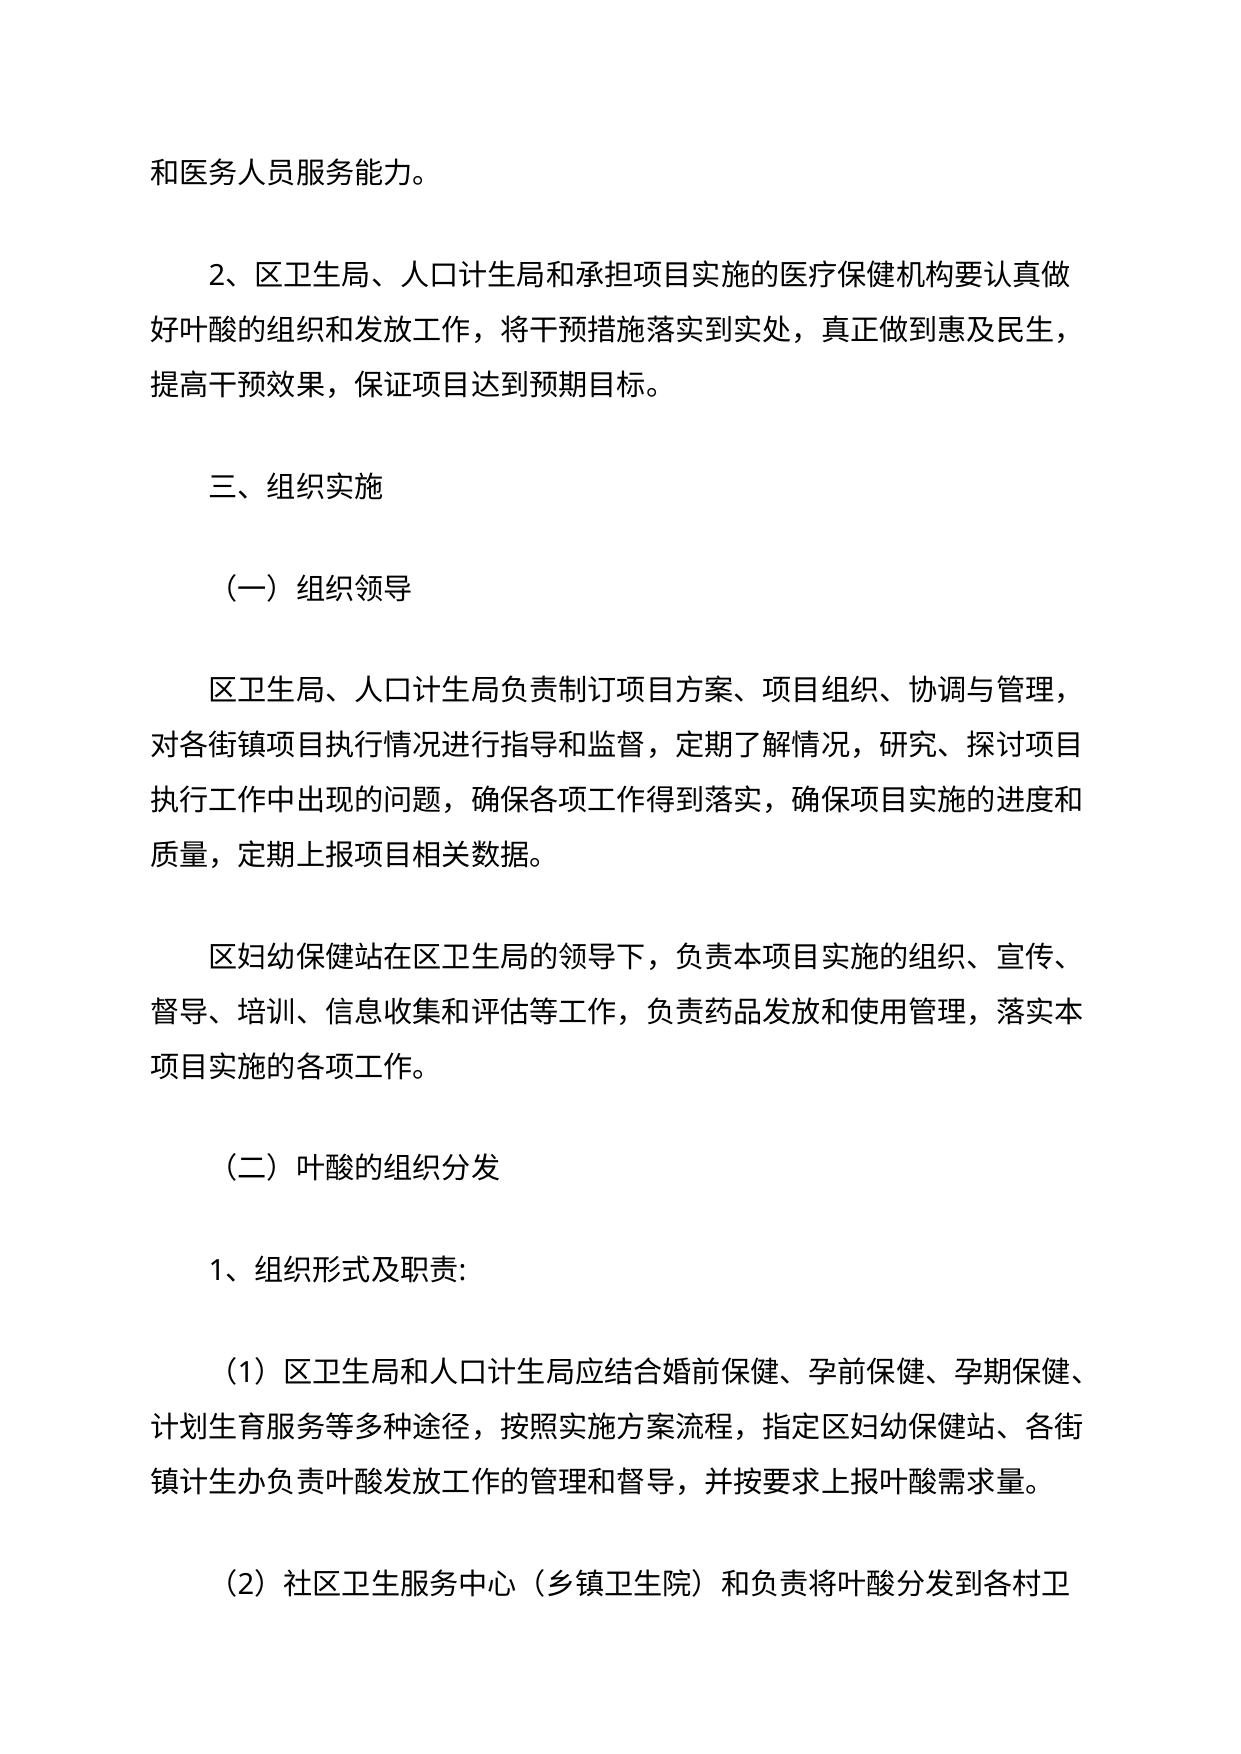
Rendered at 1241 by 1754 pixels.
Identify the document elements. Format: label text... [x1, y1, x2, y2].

text 2、区卫生局、人口计生局和承担项目实施的医疗保健机构要认真做好叶酸的组织和发放工作，将干预措施落实到实处，真正做到惠及民生，提高干预效果，保证项目达到预期目标。 [150, 252, 1090, 404]
text 三、组织实施 [150, 463, 1090, 506]
text （1）区卫生局和人口计生局应结合婚前保健、孕前保健、孕期保健、计划生育服务等多种途径，按照实施方案流程，指定区妇幼保健站、各街镇计生办负责叶酸发放工作的管理和督导，并按要求上报叶酸需求量。 [150, 1349, 1090, 1501]
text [150, 1560, 1090, 1603]
text 区卫生局、人口计生局负责制订项目方案、项目组织、协调与管理，对各街镇项目执行情况进行指导和监督，定期了解情况，研究、探讨项目执行工作中出现的问题，确保各项工作得到落实，确保项目实施的进度和质量，定期上报项目相关数据。 [150, 667, 1090, 874]
text 区妇幼保健站在区卫生局的领导下，负责本项目实施的组织、宣传、督导、培训、信息收集和评估等工作，负责药品发放和使用管理，落实本项目实施的各项工作。 [150, 933, 1090, 1086]
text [150, 150, 1090, 192]
text （二）叶酸的组织分发 [150, 1145, 1090, 1187]
text 1、组织形式及职责: [150, 1247, 1090, 1289]
text （一）组织领导 [150, 565, 1090, 607]
